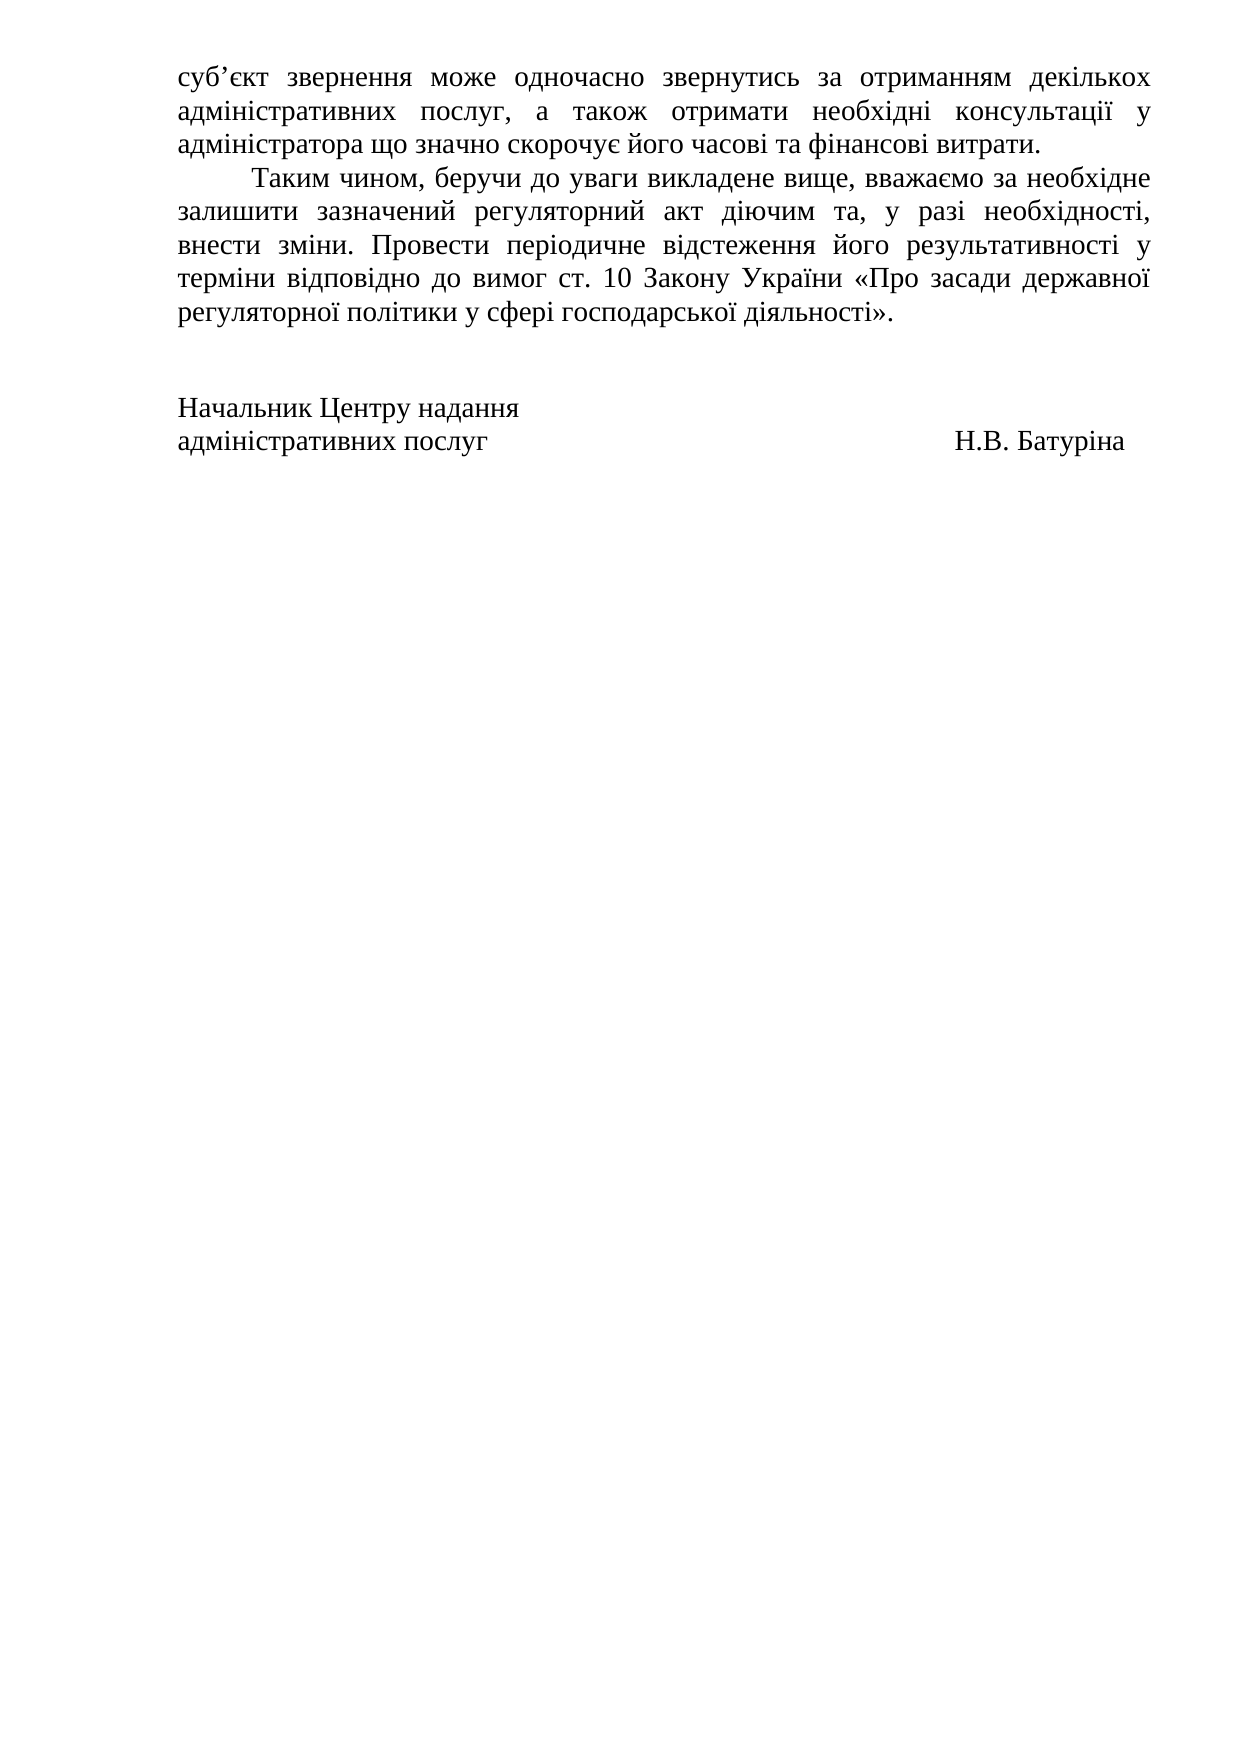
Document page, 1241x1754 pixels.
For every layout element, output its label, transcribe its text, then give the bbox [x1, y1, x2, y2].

text адміністративних послуг Н.В. Батуріна [177, 423, 1152, 486]
text Таким чином, беручи до уваги викладене вище, вважаємо за необхідне залишити зазначений регуляторний акт діючим та, у разі необхідності, внести зміни. Провести періодичне відстеження його результативності у терміни відповідно до вимог ст. 10 Закону України «Про засади державної регуляторної політики у сфері господарської діяльності». [177, 160, 1152, 327]
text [177, 59, 1152, 160]
text Начальник Центру надання [177, 390, 1152, 423]
